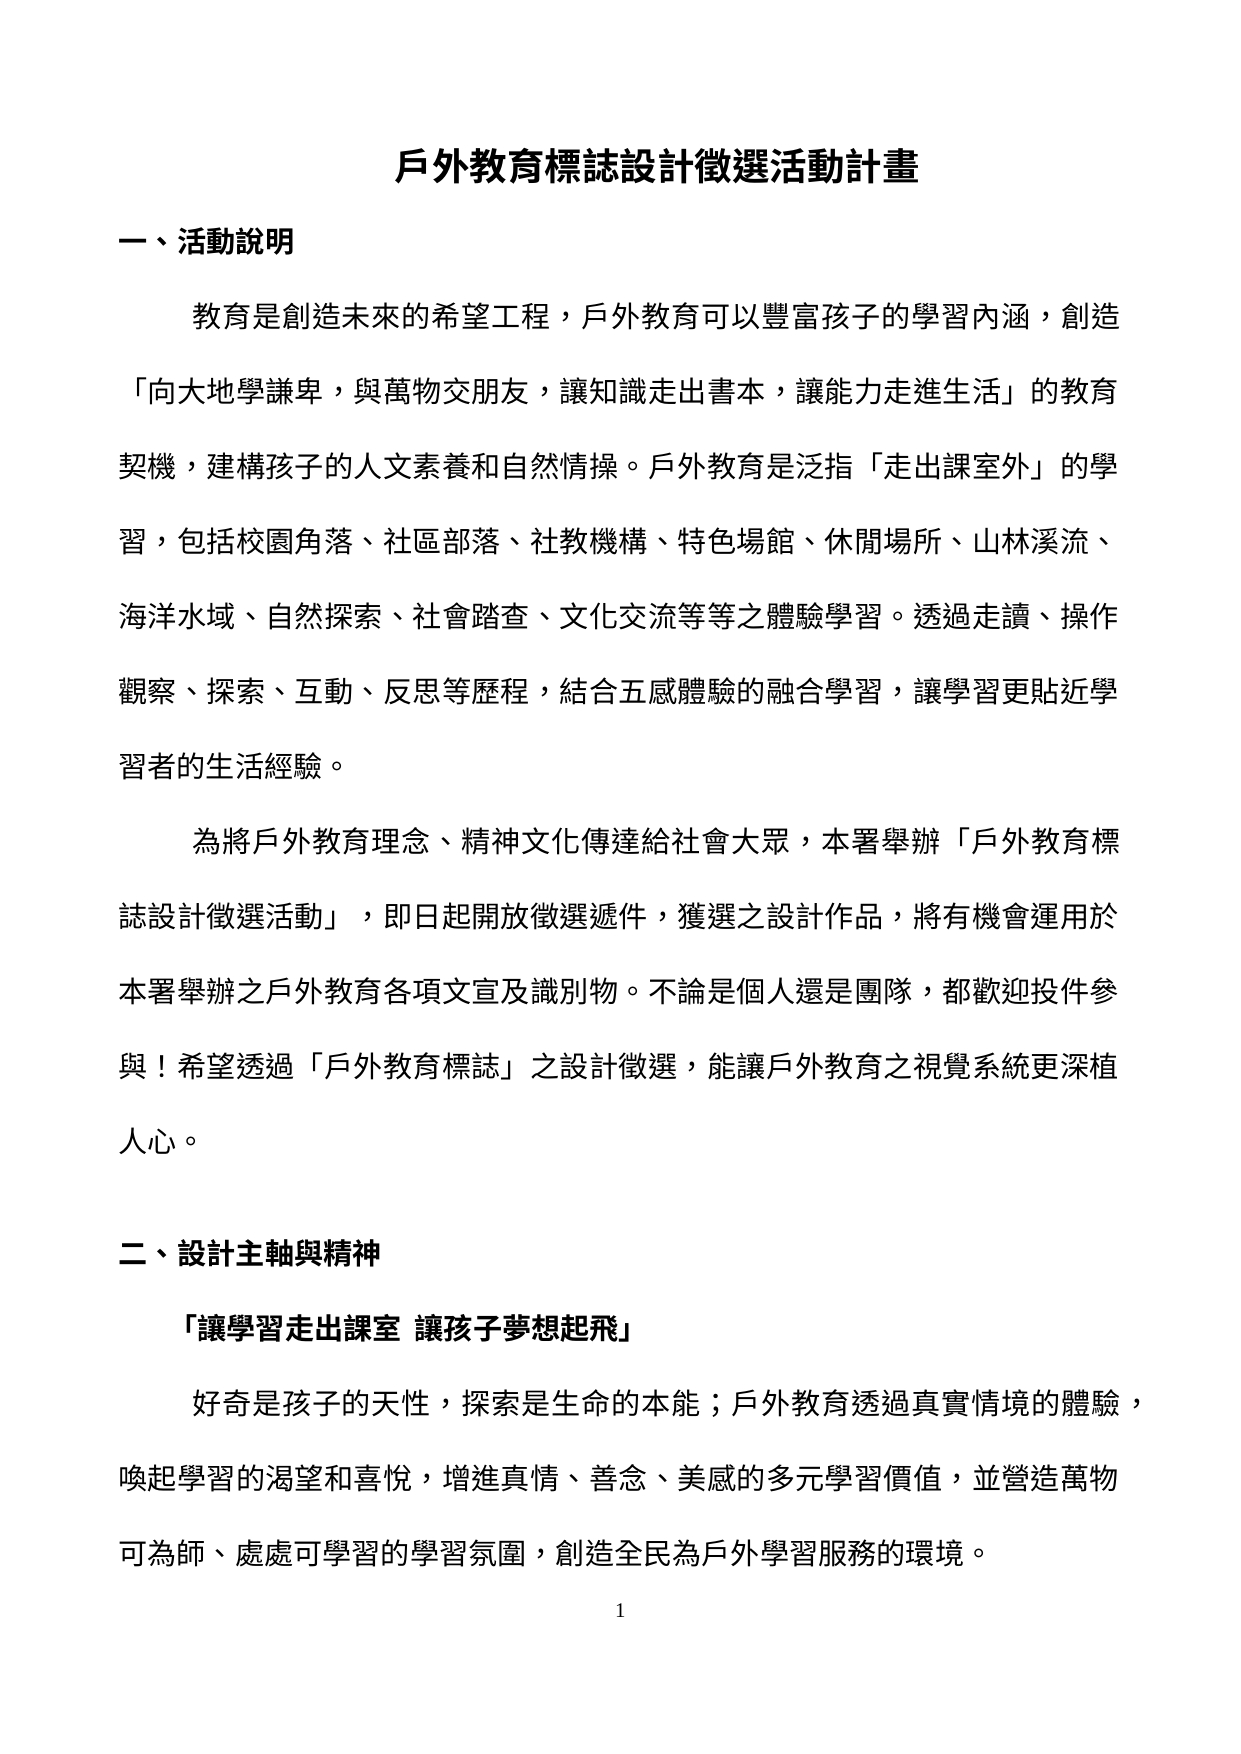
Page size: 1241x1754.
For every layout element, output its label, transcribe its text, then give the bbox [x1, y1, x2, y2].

list 活動說明 [118, 202, 1122, 277]
text 為將戶外教育理念、精神文化傳達給社會大眾，本署舉辦「戶外教育標誌設計徵選活動」，即日起開放徵選遞件，獲選之設計作品，將有機會運用於本署舉辦之戶外教育各項文宣及識別物。不論是個人還是團隊，都歡迎投件參與！希望透過「戶外教育標誌」之設計徵選，能讓戶外教育之視覺系統更深植人心。 [118, 802, 1122, 1177]
subtitle 戶外教育標誌設計徵選活動計畫 [192, 127, 1122, 202]
list 「讓學習走出課室 讓孩子夢想起飛」 [168, 1289, 1122, 1364]
text 好奇是孩子的天性，探索是生命的本能；戶外教育透過真實情境的體驗，喚起學習的渴望和喜悅，增進真情、善念、美感的多元學習價值，並營造萬物可為師、處處可學習的學習氛圍，創造全民為戶外學習服務的環境。 [118, 1364, 1122, 1589]
text 教育是創造未來的希望工程，戶外教育可以豐富孩子的學習內涵，創造「向大地學謙卑，與萬物交朋友，讓知識走出書本，讓能力走進生活」的教育契機，建構孩子的人文素養和自然情操。戶外教育是泛指「走出課室外」的學習，包括校園角落、社區部落、社教機構、特色場館、休閒場所、山林溪流、海洋水域、自然探索、社會踏查、文化交流等等之體驗學習。透過走讀、操作、觀察、探索、互動、反思等歷程，結合五感體驗的融合學習，讓學習更貼近學習者的生活經驗。 [118, 277, 1122, 802]
list 設計主軸與精神 [118, 1214, 1122, 1289]
